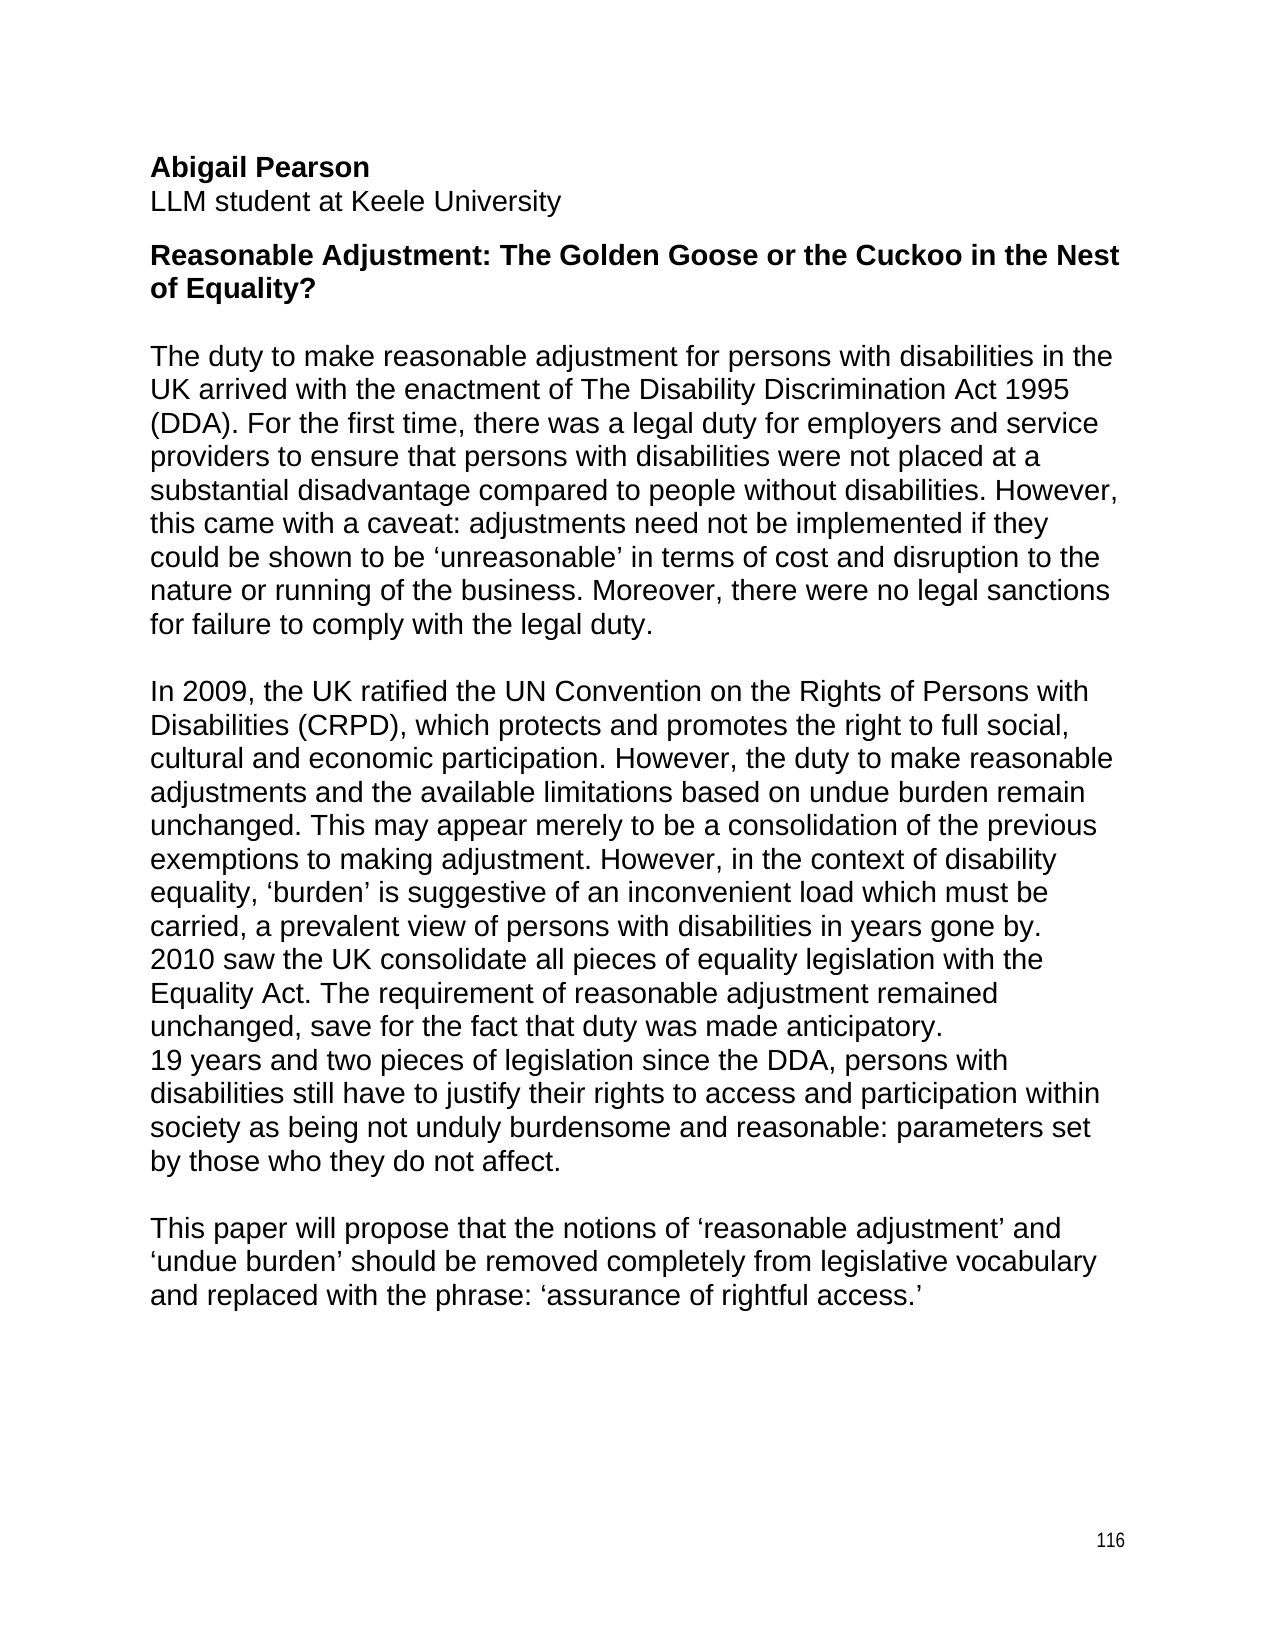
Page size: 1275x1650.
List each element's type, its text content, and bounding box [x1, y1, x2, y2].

text In 2009, the UK ratified the UN Convention on the Rights of Persons with Disabilities (CRPD), which protects and promotes the right to full social, cultural and economic participation. However, the duty to make reasonable adjustments and the available limitations based on undue burden remain unchanged. This may appear merely to be a consolidation of the previous exemptions to making adjustment. However, in the context of disability equality, ‘burden’ is suggestive of an inconvenient load which must be carried, a prevalent view of persons with disabilities in years gone by. 2010 saw the UK consolidate all pieces of equality legislation with the Equality Act. The requirement of reasonable adjustment remained unchanged, save for the fact that duty was made anticipatory. 19 years and two pieces of legislation since the DDA, persons with disabilities still have to justify their rights to access and participation within society as being not unduly burdensome and reasonable: parameters set by those who they do not affect. [150, 640, 1125, 1177]
text The duty to make reasonable adjustment for persons with disabilities in the UK arrived with the enactment of The Disability Discrimination Act 1995 (DDA). For the first time, there was a legal duty for employers and service providers to ensure that persons with disabilities were not placed at a substantial disadvantage compared to people without disabilities. However, this came with a caveat: adjustments need not be implemented if they could be shown to be ‘unreasonable’ in terms of cost and disruption to the nature or running of the business. Moreover, there were no legal sanctions for failure to comply with the legal duty. [150, 338, 1125, 640]
text Abigail Pearson [150, 150, 1125, 183]
text This paper will propose that the notions of ‘reasonable adjustment’ and ‘undue burden’ should be removed completely from legislative vocabulary and replaced with the phrase: ‘assurance of rightful access.’ [150, 1177, 1125, 1311]
text Reasonable Adjustment: The Golden Goose or the Cuckoo in the Nest of Equality? [150, 238, 1125, 305]
text LLM student at Keele University [150, 183, 1125, 217]
